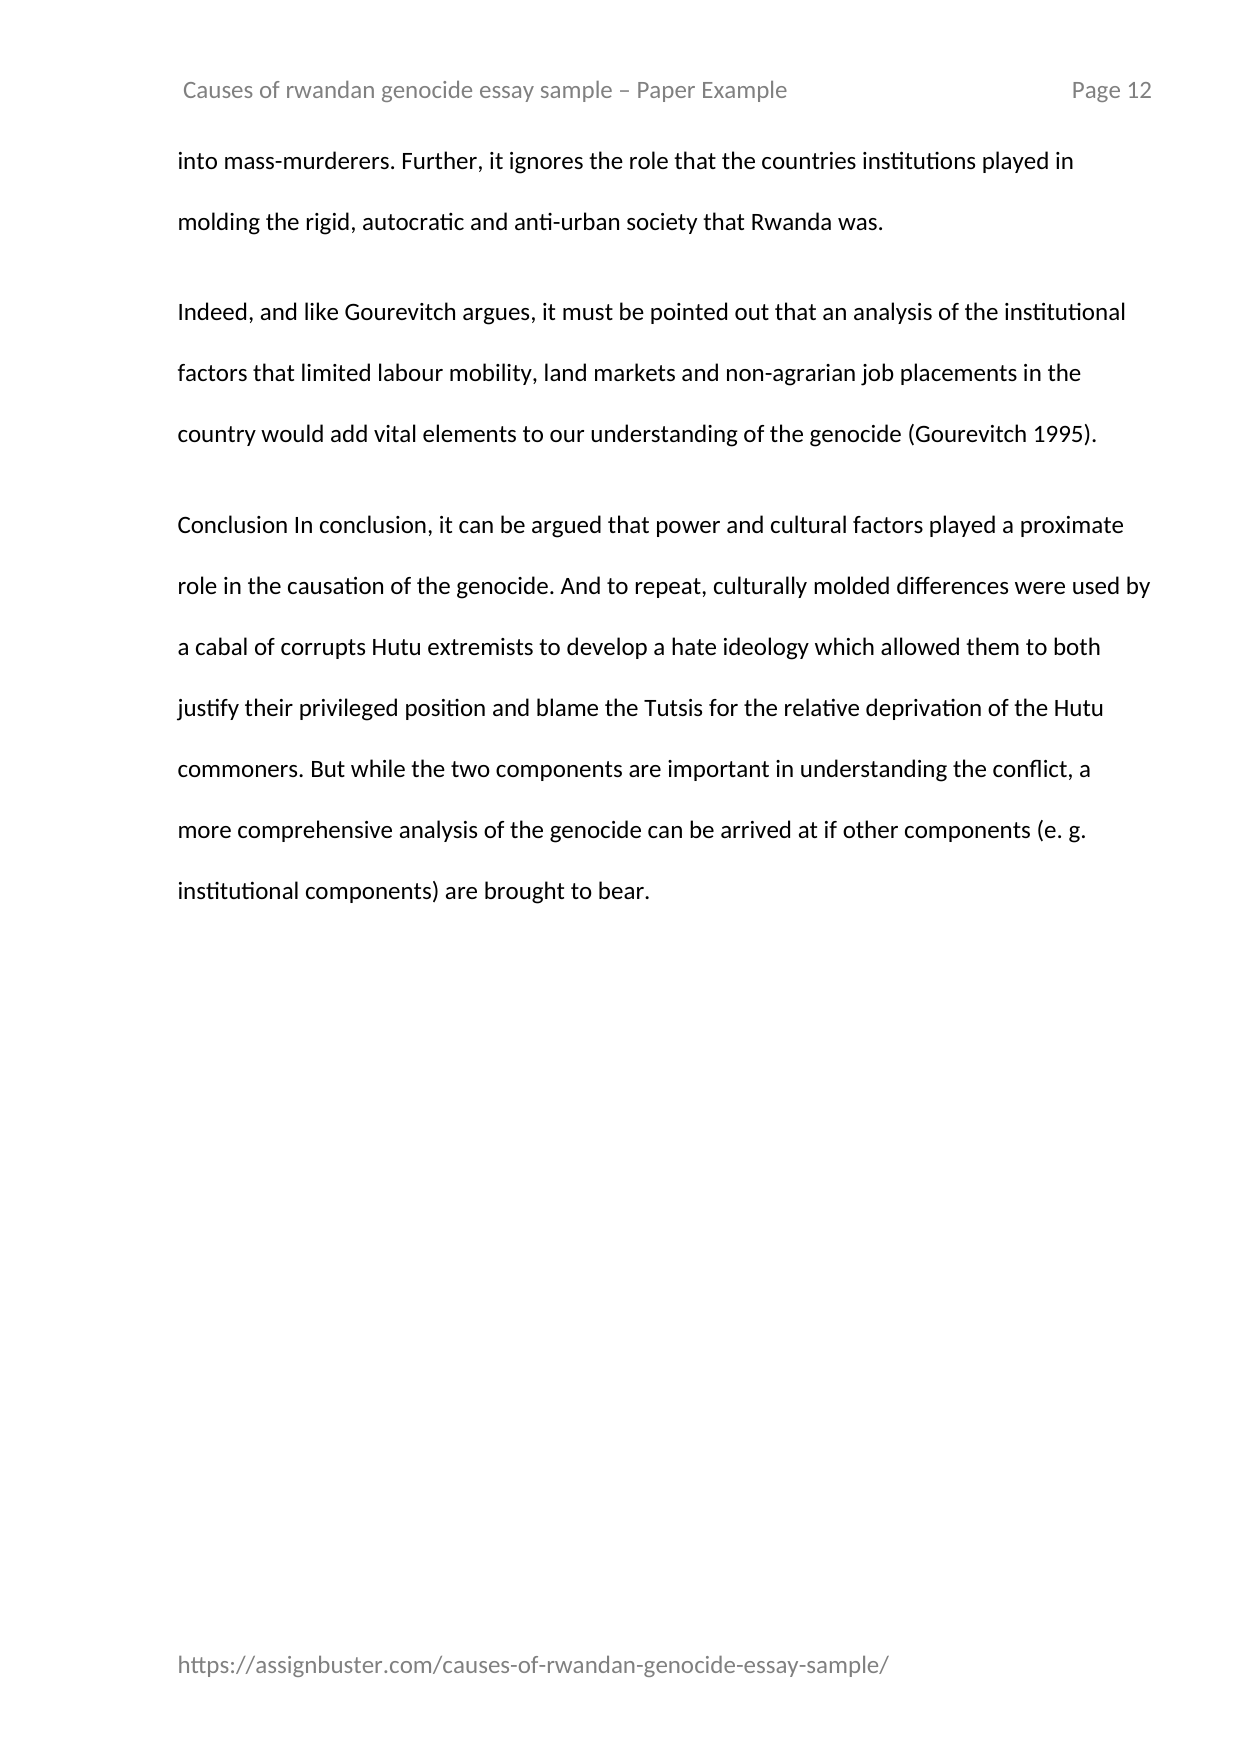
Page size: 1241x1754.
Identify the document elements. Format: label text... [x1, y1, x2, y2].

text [177, 145, 1152, 237]
text Conclusion In conclusion, it can be argued that power and cultural factors played a proximate role in the causation of the genocide. And to repeat, culturally molded differences were used by a cabal of corrupts Hutu extremists to develop a hate ideology which allowed them to both justify their privileged position and blame the Tutsis for the relative deprivation of the Hutu commoners. But while the two components are important in understanding the conflict, a more comprehensive analysis of the genocide can be arrived at if other components (e. g. institutional components) are brought to bear. [177, 509, 1152, 906]
text Indeed, and like Gourevitch argues, it must be pointed out that an analysis of the institutional factors that limited labour mobility, land markets and non-agrarian job placements in the country would add vital elements to our understanding of the genocide (Gourevitch 1995). [177, 297, 1152, 449]
